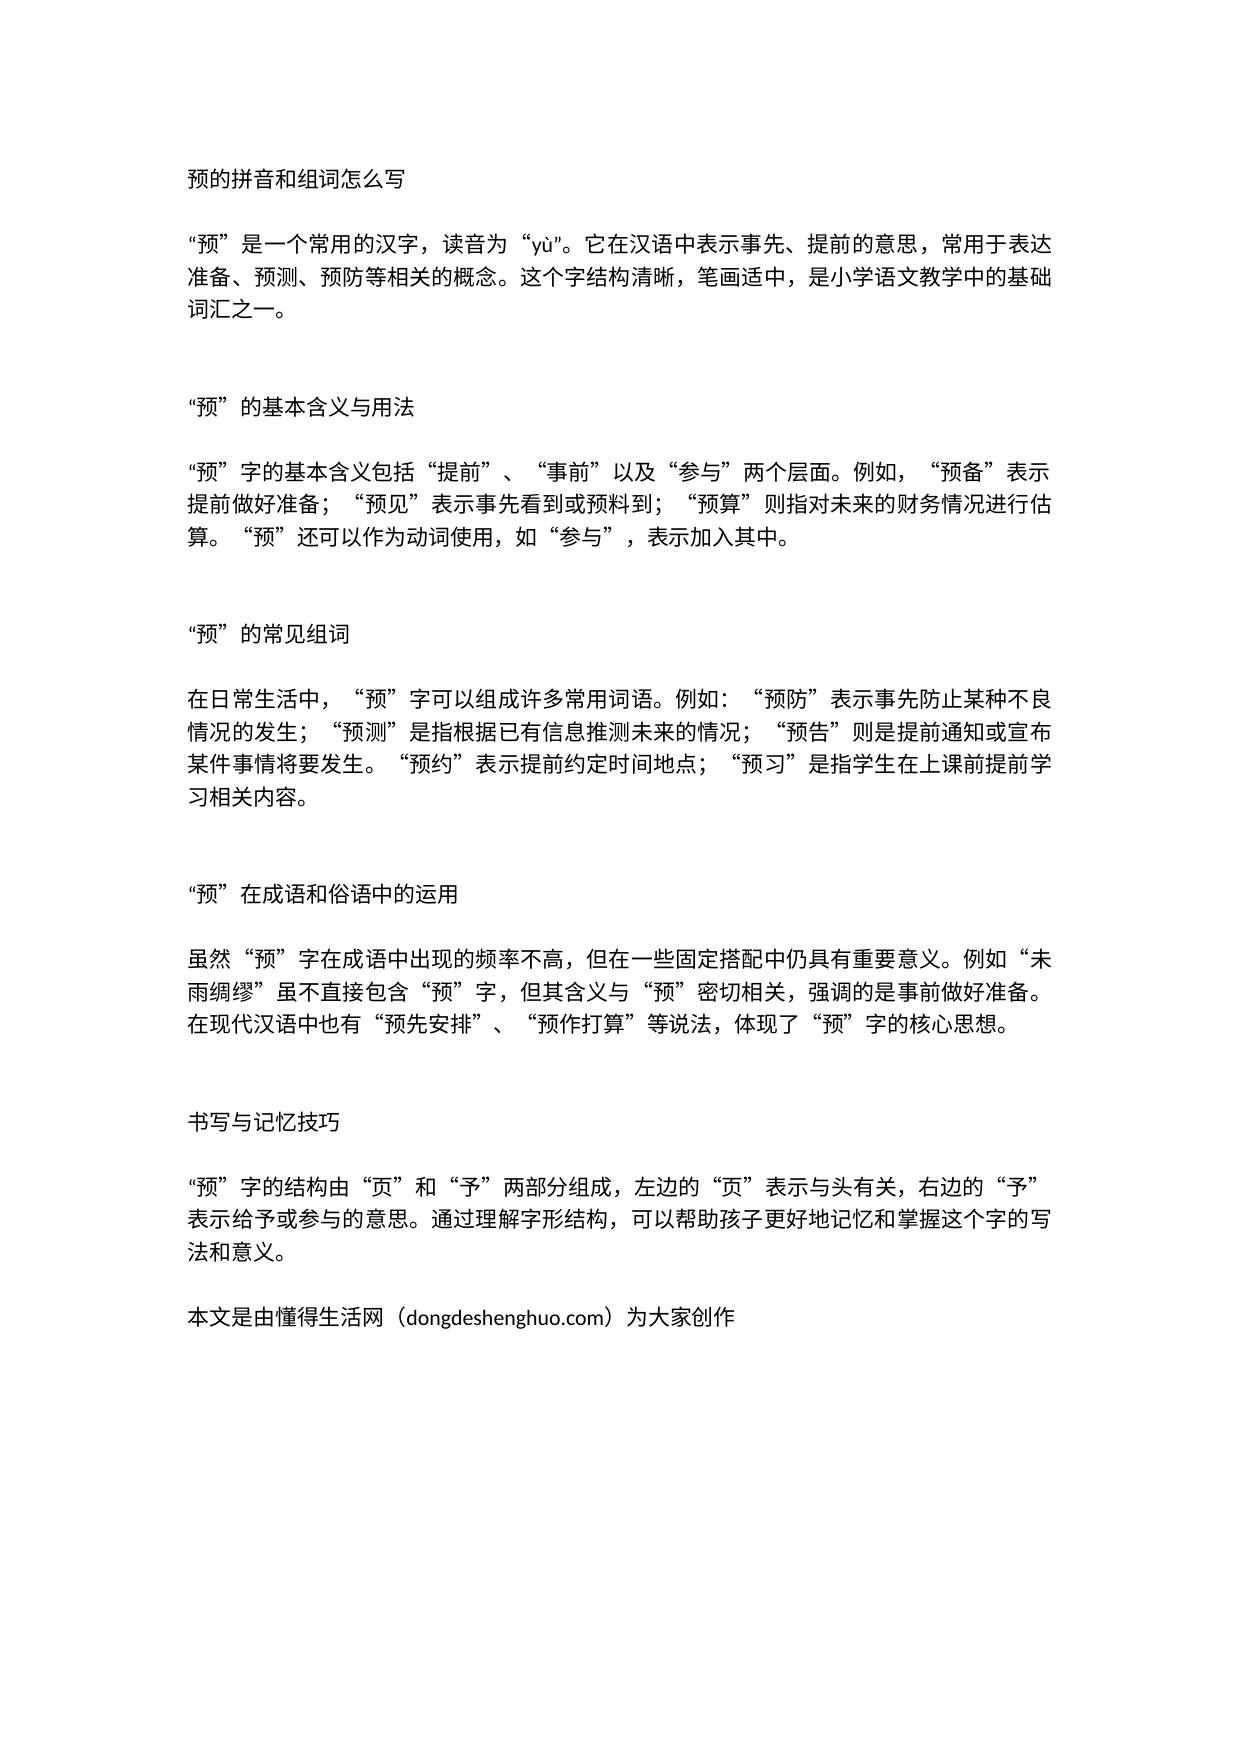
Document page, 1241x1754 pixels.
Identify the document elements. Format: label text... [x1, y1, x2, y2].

text 在日常生活中，“预”字可以组成许多常用词语。例如：“预防”表示事先防止某种不良情况的发生；“预测”是指根据已有信息推测未来的情况；“预告”则是提前通知或宣布某件事情将要发生。“预约”表示提前约定时间地点；“预习”是指学生在上课前提前学习相关内容。 [187, 682, 1053, 812]
text 书写与记忆技巧 [187, 1104, 1053, 1137]
text “预”字的基本含义包括“提前”、“事前”以及“参与”两个层面。例如，“预备”表示提前做好准备；“预见”表示事先看到或预料到；“预算”则指对未来的财务情况进行估算。“预”还可以作为动词使用，如“参与”，表示加入其中。 [187, 454, 1053, 552]
text “预”是一个常用的汉字，读音为“yù”。它在汉语中表示事先、提前的意思，常用于表达准备、预测、预防等相关的概念。这个字结构清晰，笔画适中，是小学语文教学中的基础词汇之一。 [187, 227, 1053, 324]
text 预的拼音和组词怎么写 [187, 162, 1053, 194]
text “预”在成语和俗语中的运用 [187, 877, 1053, 909]
text 本文是由懂得生活网（dongdeshenghuo.com）为大家创作 [187, 1299, 1053, 1332]
text 虽然“预”字在成语中出现的频率不高，但在一些固定搭配中仍具有重要意义。例如“未雨绸缪”虽不直接包含“预”字，但其含义与“预”密切相关，强调的是事前做好准备。在现代汉语中也有“预先安排”、“预作打算”等说法，体现了“预”字的核心思想。 [187, 942, 1053, 1039]
text “预”字的结构由“页”和“予”两部分组成，左边的“页”表示与头有关，右边的“予”表示给予或参与的意思。通过理解字形结构，可以帮助孩子更好地记忆和掌握这个字的写法和意义。 [187, 1169, 1053, 1267]
text “预”的常见组词 [187, 617, 1053, 649]
text “预”的基本含义与用法 [187, 389, 1053, 422]
